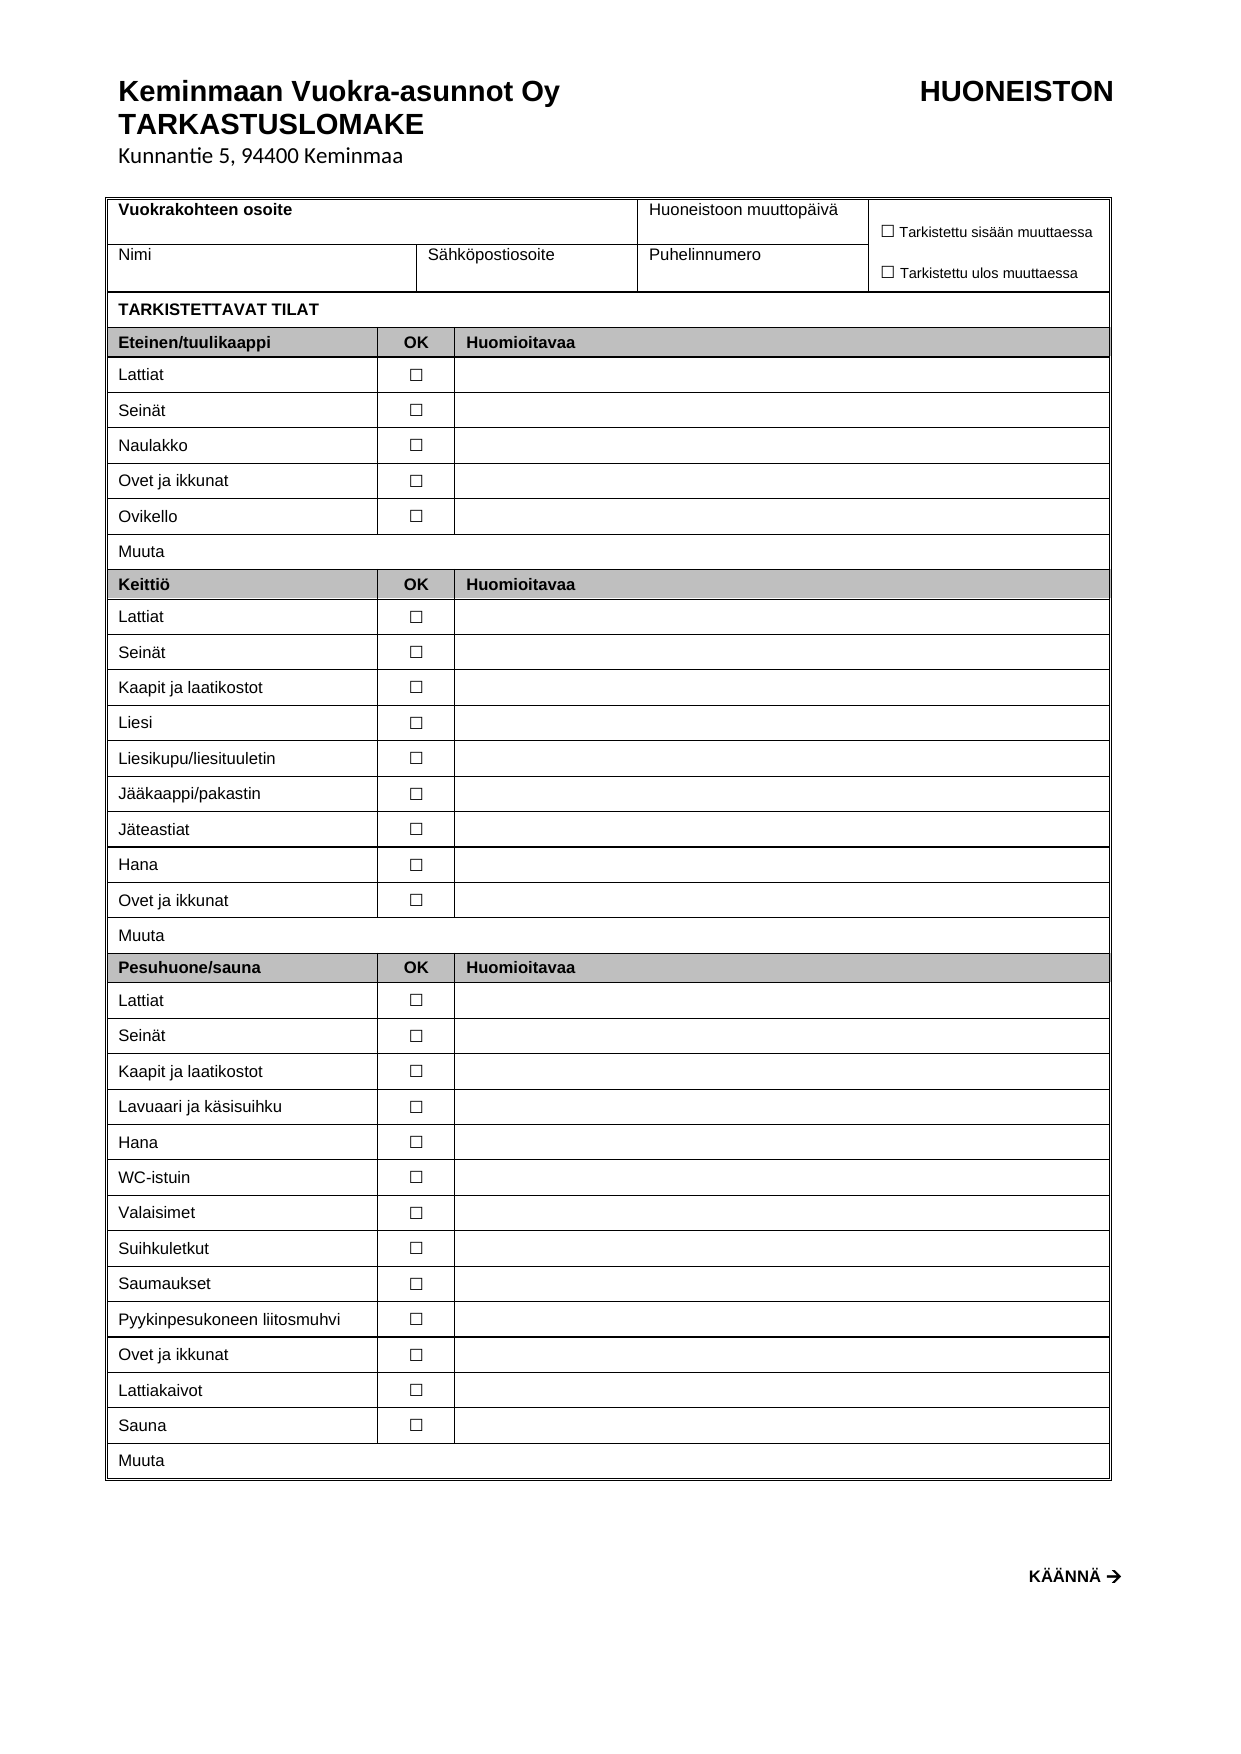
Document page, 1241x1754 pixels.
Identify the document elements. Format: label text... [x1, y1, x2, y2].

table_header Tarkistettu sisään muuttaessa Tarkistettu ulos muuttaessa [869, 200, 1109, 291]
table_cell Lavuaari ja käsisuihku [108, 1090, 377, 1124]
table_cell Ovet ja ikkunat [108, 1338, 377, 1372]
table_cell Muuta [108, 535, 1109, 569]
table_cell [455, 428, 1109, 463]
table_header Huoneistoon muuttopäivä [638, 200, 868, 244]
table_cell [455, 464, 1109, 498]
table_cell Lattiat [108, 600, 377, 634]
table_cell [455, 393, 1109, 427]
table_cell Sähköpostiosoite [417, 245, 637, 291]
table_cell Sauna [108, 1408, 377, 1443]
table_cell OK [378, 328, 454, 356]
table_cell Seinät [108, 393, 377, 427]
table_cell [455, 1302, 1109, 1336]
text KÄÄNNÄ [118, 1567, 1122, 1586]
table_cell Seinät [108, 1019, 377, 1053]
table_cell Naulakko [108, 428, 377, 463]
table_cell [455, 1160, 1109, 1195]
table_cell Kaapit ja laatikostot [108, 1054, 377, 1088]
table_cell [378, 393, 454, 427]
table_cell Suihkuletkut [108, 1231, 377, 1266]
table_header Vuokrakohteen osoite [108, 200, 637, 244]
table_cell [455, 983, 1109, 1018]
table_cell [455, 1054, 1109, 1088]
table_cell [455, 1231, 1109, 1266]
table_cell Lattiakaivot [108, 1373, 377, 1407]
table_cell [455, 883, 1109, 917]
table_cell Keittiö [108, 570, 377, 598]
table_cell Lattiat [108, 358, 377, 392]
table_cell [455, 706, 1109, 740]
table_cell Hana [108, 1125, 377, 1159]
table_cell WC-istuin [108, 1160, 377, 1195]
table_cell Jäteastiat [108, 812, 377, 846]
table_cell Pesuhuone/sauna [108, 954, 377, 982]
table_cell Lattiat [108, 983, 377, 1018]
table_cell Muuta [108, 918, 1109, 953]
table_cell OK [378, 570, 454, 598]
table_cell [455, 635, 1109, 669]
table_cell Pyykinpesukoneen liitosmuhvi [108, 1302, 377, 1336]
table_cell Puhelinnumero [638, 245, 868, 291]
table_cell [455, 1125, 1109, 1159]
table_cell Liesi [108, 706, 377, 740]
table_cell Eteinen/tuulikaappi [108, 328, 377, 356]
table_cell Nimi [108, 245, 416, 291]
table_cell [378, 464, 454, 498]
table_cell Ovet ja ikkunat [108, 464, 377, 498]
table_cell Kaapit ja laatikostot [108, 670, 377, 705]
table_cell [455, 741, 1109, 776]
table_cell [455, 812, 1109, 846]
table_cell [378, 777, 454, 811]
table_cell [378, 428, 454, 463]
table_cell [455, 1408, 1109, 1443]
table_cell Saumaukset [108, 1267, 377, 1301]
table_cell [455, 600, 1109, 634]
table_cell [455, 670, 1109, 705]
table_cell [455, 1196, 1109, 1230]
table_cell [455, 777, 1109, 811]
table_cell Huomioitavaa [455, 328, 1109, 356]
table_cell [455, 1090, 1109, 1124]
table_cell OK [378, 954, 454, 982]
table_cell Valaisimet [108, 1196, 377, 1230]
table_cell TARKISTETTAVAT TILAT [108, 293, 1109, 327]
table_cell Huomioitavaa [455, 954, 1109, 982]
table_cell [455, 1373, 1109, 1407]
table_cell Jääkaappi/pakastin [108, 777, 377, 811]
table_cell Muuta [108, 1444, 1109, 1478]
table_cell [455, 1338, 1109, 1372]
table_cell Ovikello [108, 499, 377, 533]
table_cell [455, 1019, 1109, 1053]
table_cell Seinät [108, 635, 377, 669]
table_cell [455, 499, 1109, 533]
table_cell [378, 499, 454, 533]
table_cell Ovet ja ikkunat [108, 883, 377, 917]
table_cell [455, 358, 1109, 392]
table_cell Huomioitavaa [455, 570, 1109, 598]
table_cell Liesikupu/liesituuletin [108, 741, 377, 776]
table_cell [455, 1267, 1109, 1301]
table_cell Hana [108, 848, 377, 882]
table_cell [455, 848, 1109, 882]
